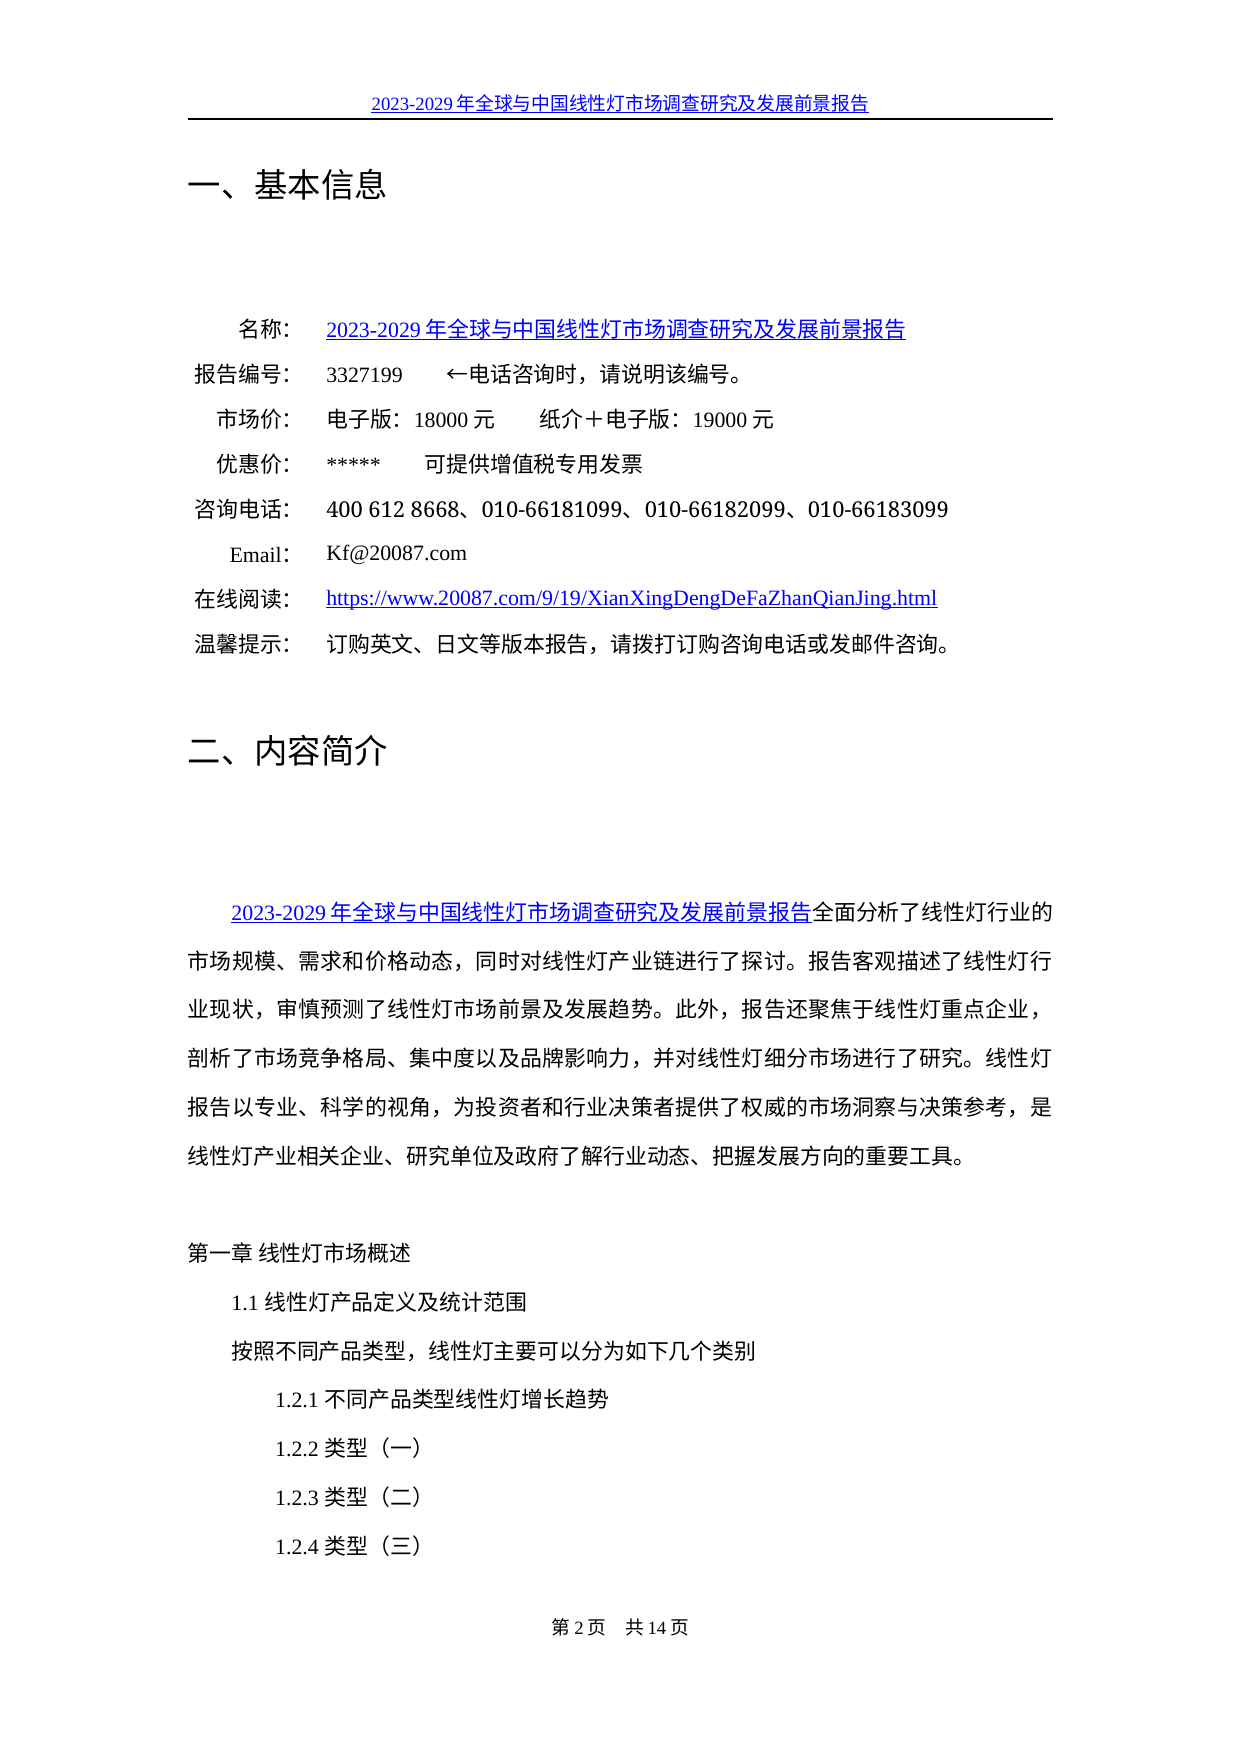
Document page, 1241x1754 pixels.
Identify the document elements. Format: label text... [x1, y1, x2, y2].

table_cell 咨询电话： [167, 492, 315, 537]
table_cell 报告编号： [167, 357, 315, 402]
table_cell 订购英文、日文等版本报告，请拨打订购咨询电话或发邮件咨询。 [315, 627, 1073, 672]
table_cell 在线阅读： [167, 582, 315, 627]
table_cell Kf@20087.com [315, 537, 1073, 582]
table_header 名称： [167, 312, 315, 357]
table_cell ***** 可提供增值税专用发票 [315, 447, 1073, 492]
table_cell [315, 582, 1073, 627]
table_cell 市场价： [167, 402, 315, 447]
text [187, 894, 1053, 1561]
table_cell 400 612 8668、010-66181099、010-66182099、010-66183099 [315, 492, 1073, 537]
title 二、内容简介 [187, 717, 1053, 782]
table_cell 优惠价： [167, 447, 315, 492]
table_cell 3327199 ←电话咨询时，请说明该编号。 [315, 357, 1073, 402]
title 一、基本信息 [187, 150, 1053, 215]
table_cell 电子版：18000 元 纸介＋电子版：19000 元 [315, 402, 1073, 447]
table_cell Email： [167, 537, 315, 582]
table_cell 温馨提示： [167, 627, 315, 672]
table_header 2023-2029年全球与中国线性灯市场调查研究及发展前景报告 [315, 312, 1073, 357]
